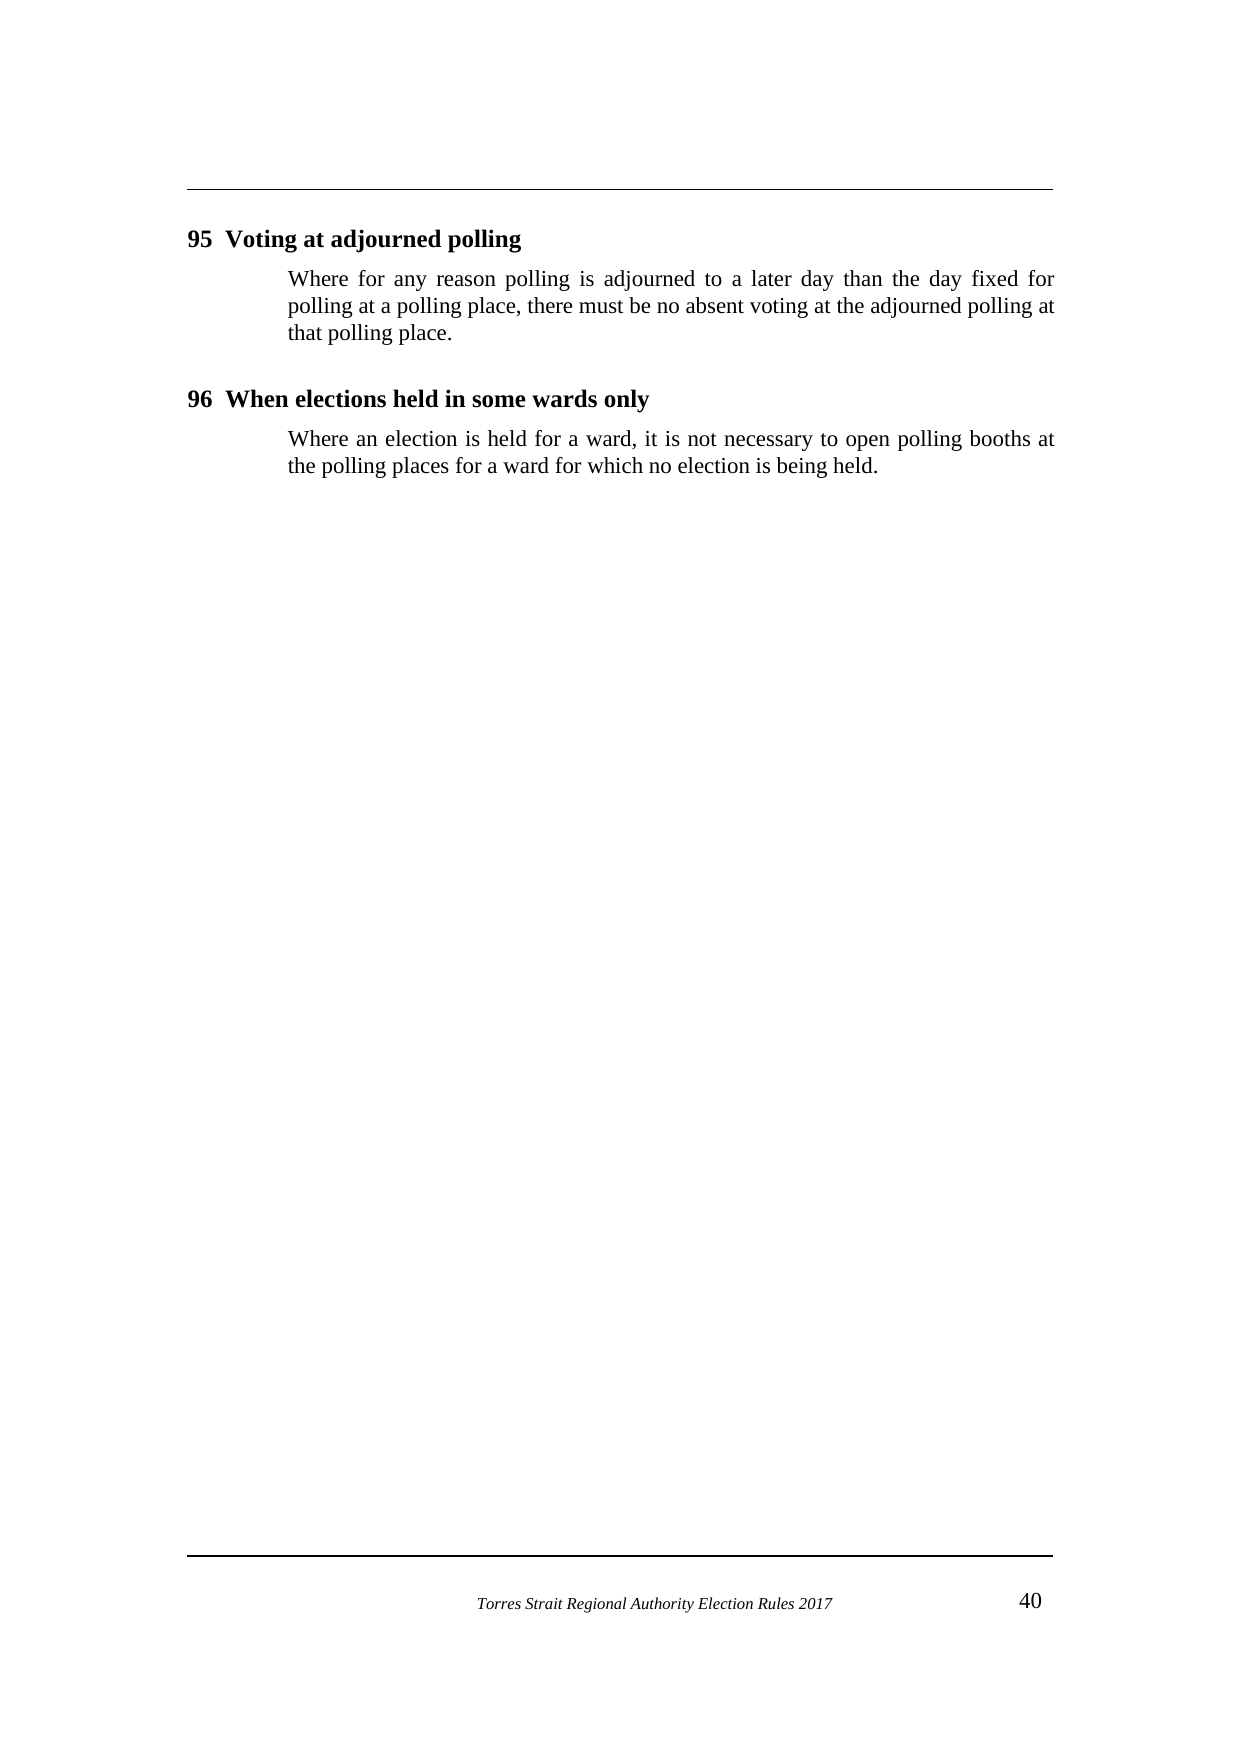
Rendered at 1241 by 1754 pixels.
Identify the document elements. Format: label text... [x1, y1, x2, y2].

text Where for any reason polling is adjourned to a later day than the day fixed for polling at a polling place, there must be no absent voting at the adjourned polling at that polling place. [187, 265, 1056, 346]
text Where an election is held for a ward, it is not necessary to open polling booths at the polling places for a ward for which no election is being held. [187, 425, 1056, 479]
text 96 When elections held in some wards only [187, 384, 1056, 412]
text 95 Voting at adjourned polling [187, 224, 1056, 252]
